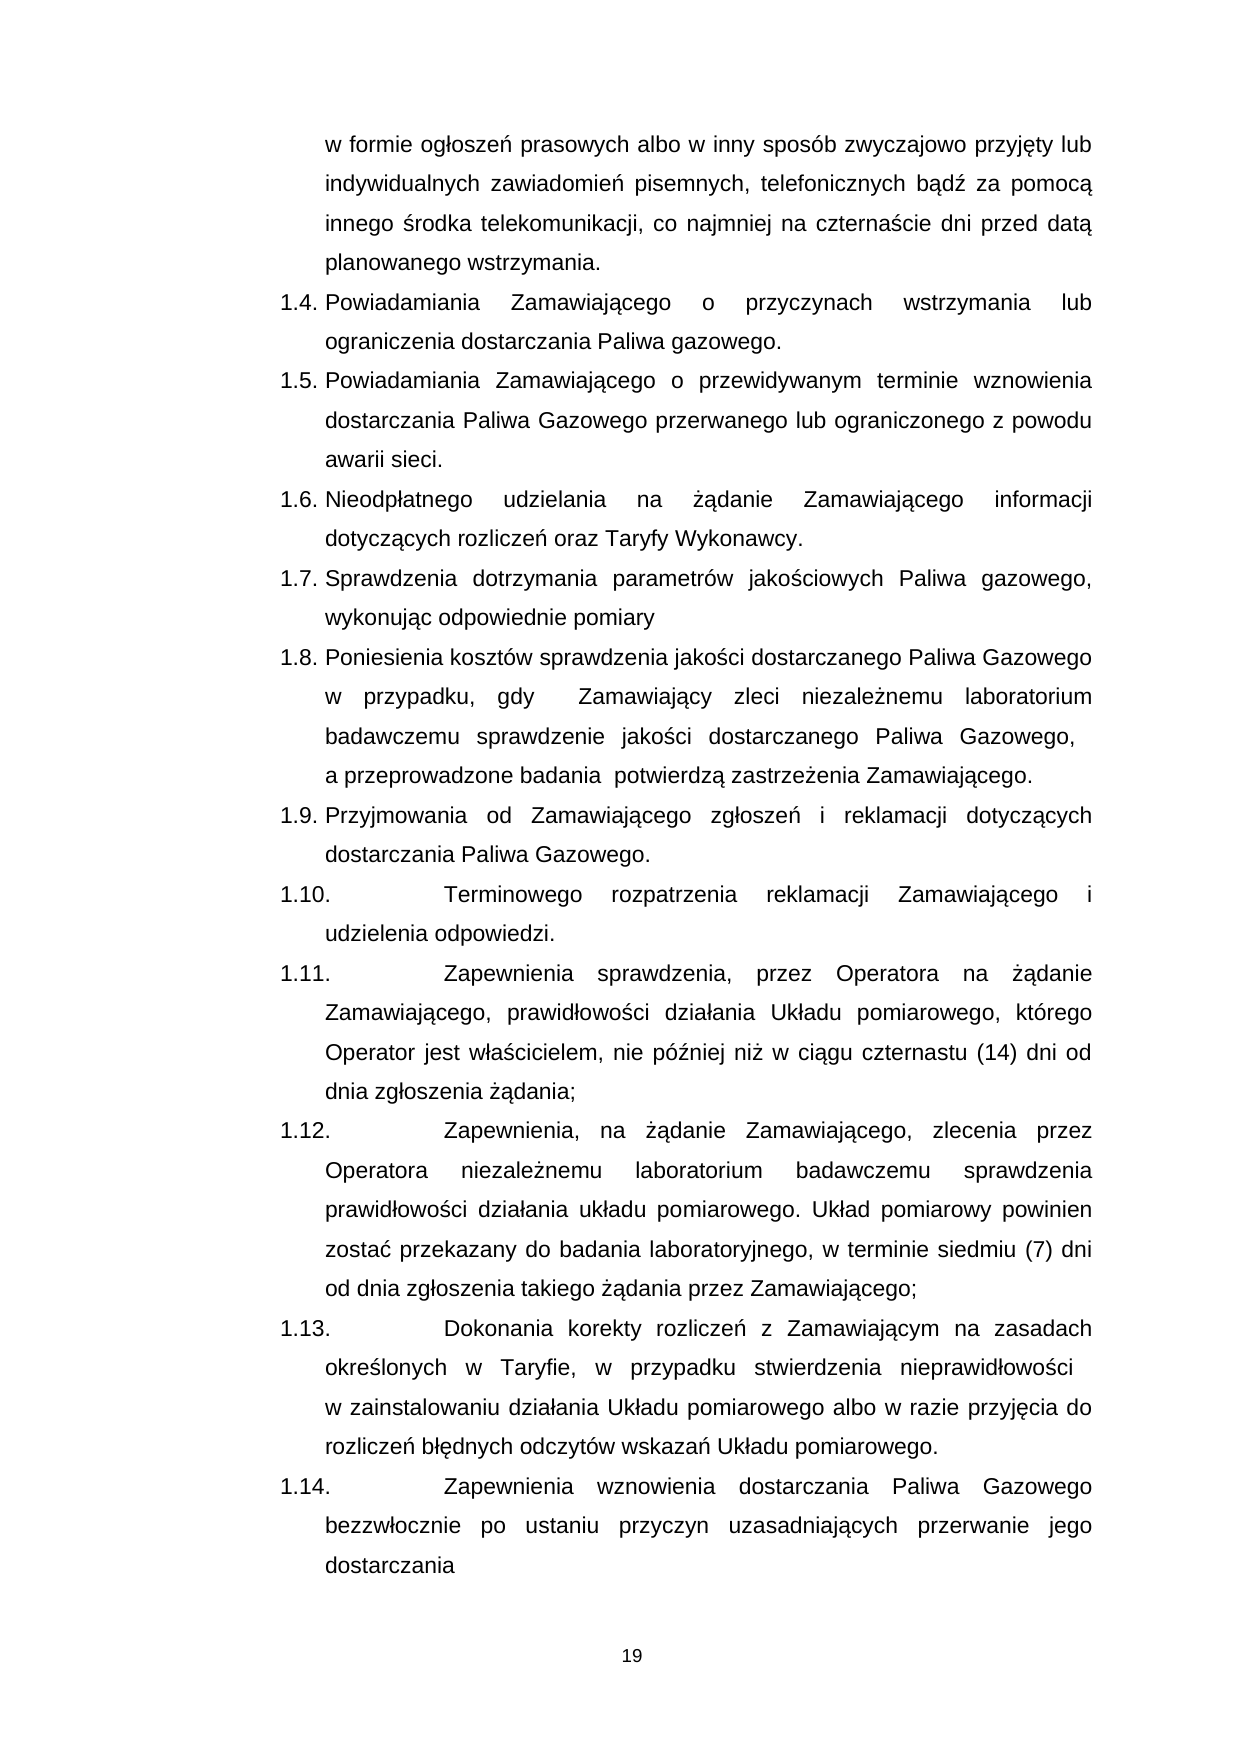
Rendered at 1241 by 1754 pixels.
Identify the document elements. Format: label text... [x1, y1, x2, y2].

list Zapewnienia wznowienia dostarczania Paliwa Gazowego bezzwłocznie po ustaniu przyczyn uzasadniających przerwanie jego dostarczania [280, 1473, 1093, 1578]
list Powiadamiania Zamawiającego o przewidywanym terminie wznowienia dostarczania Paliwa Gazowego przerwanego lub ograniczonego z powodu awarii sieci. [280, 367, 1093, 473]
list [280, 131, 1093, 275]
list Nieodpłatnego udzielania na żądanie Zamawiającego informacji dotyczących rozliczeń oraz Taryfy Wykonawcy. [280, 486, 1093, 552]
list Przyjmowania od Zamawiającego zgłoszeń i reklamacji dotyczących dostarczania Paliwa Gazowego. [280, 802, 1093, 867]
list Zapewnienia, na żądanie Zamawiającego, zlecenia przez Operatora niezależnemu laboratorium badawczemu sprawdzenia prawidłowości działania układu pomiarowego. Układ pomiarowy powinien zostać przekazany do badania laboratoryjnego, w terminie siedmiu (7) dni od dnia zgłoszenia takiego żądania przez Zamawiającego; [280, 1117, 1093, 1302]
list Poniesienia kosztów sprawdzenia jakości dostarczanego Paliwa Gazowego w przypadku, gdy Zamawiający zleci niezależnemu laboratorium badawczemu sprawdzenie jakości dostarczanego Paliwa Gazowego, a przeprowadzone badania potwierdzą zastrzeżenia Zamawiającego. [280, 644, 1093, 788]
list Terminowego rozpatrzenia reklamacji Zamawiającego i udzielenia odpowiedzi. [280, 881, 1093, 946]
list Sprawdzenia dotrzymania parametrów jakościowych Paliwa gazowego, wykonując odpowiednie pomiary [280, 565, 1093, 631]
list Zapewnienia sprawdzenia, przez Operatora na żądanie Zamawiającego, prawidłowości działania Układu pomiarowego, którego Operator jest właścicielem, nie później niż w ciągu czternastu (14) dni od dnia zgłoszenia żądania; [280, 959, 1093, 1104]
list Powiadamiania Zamawiającego o przyczynach wstrzymania lub ograniczenia dostarczania Paliwa gazowego. [280, 288, 1093, 354]
list Dokonania korekty rozliczeń z Zamawiającym na zasadach określonych w Taryfie, w przypadku stwierdzenia nieprawidłowości w zainstalowaniu działania Układu pomiarowego albo w razie przyjęcia do rozliczeń błędnych odczytów wskazań Układu pomiarowego. [280, 1315, 1093, 1460]
